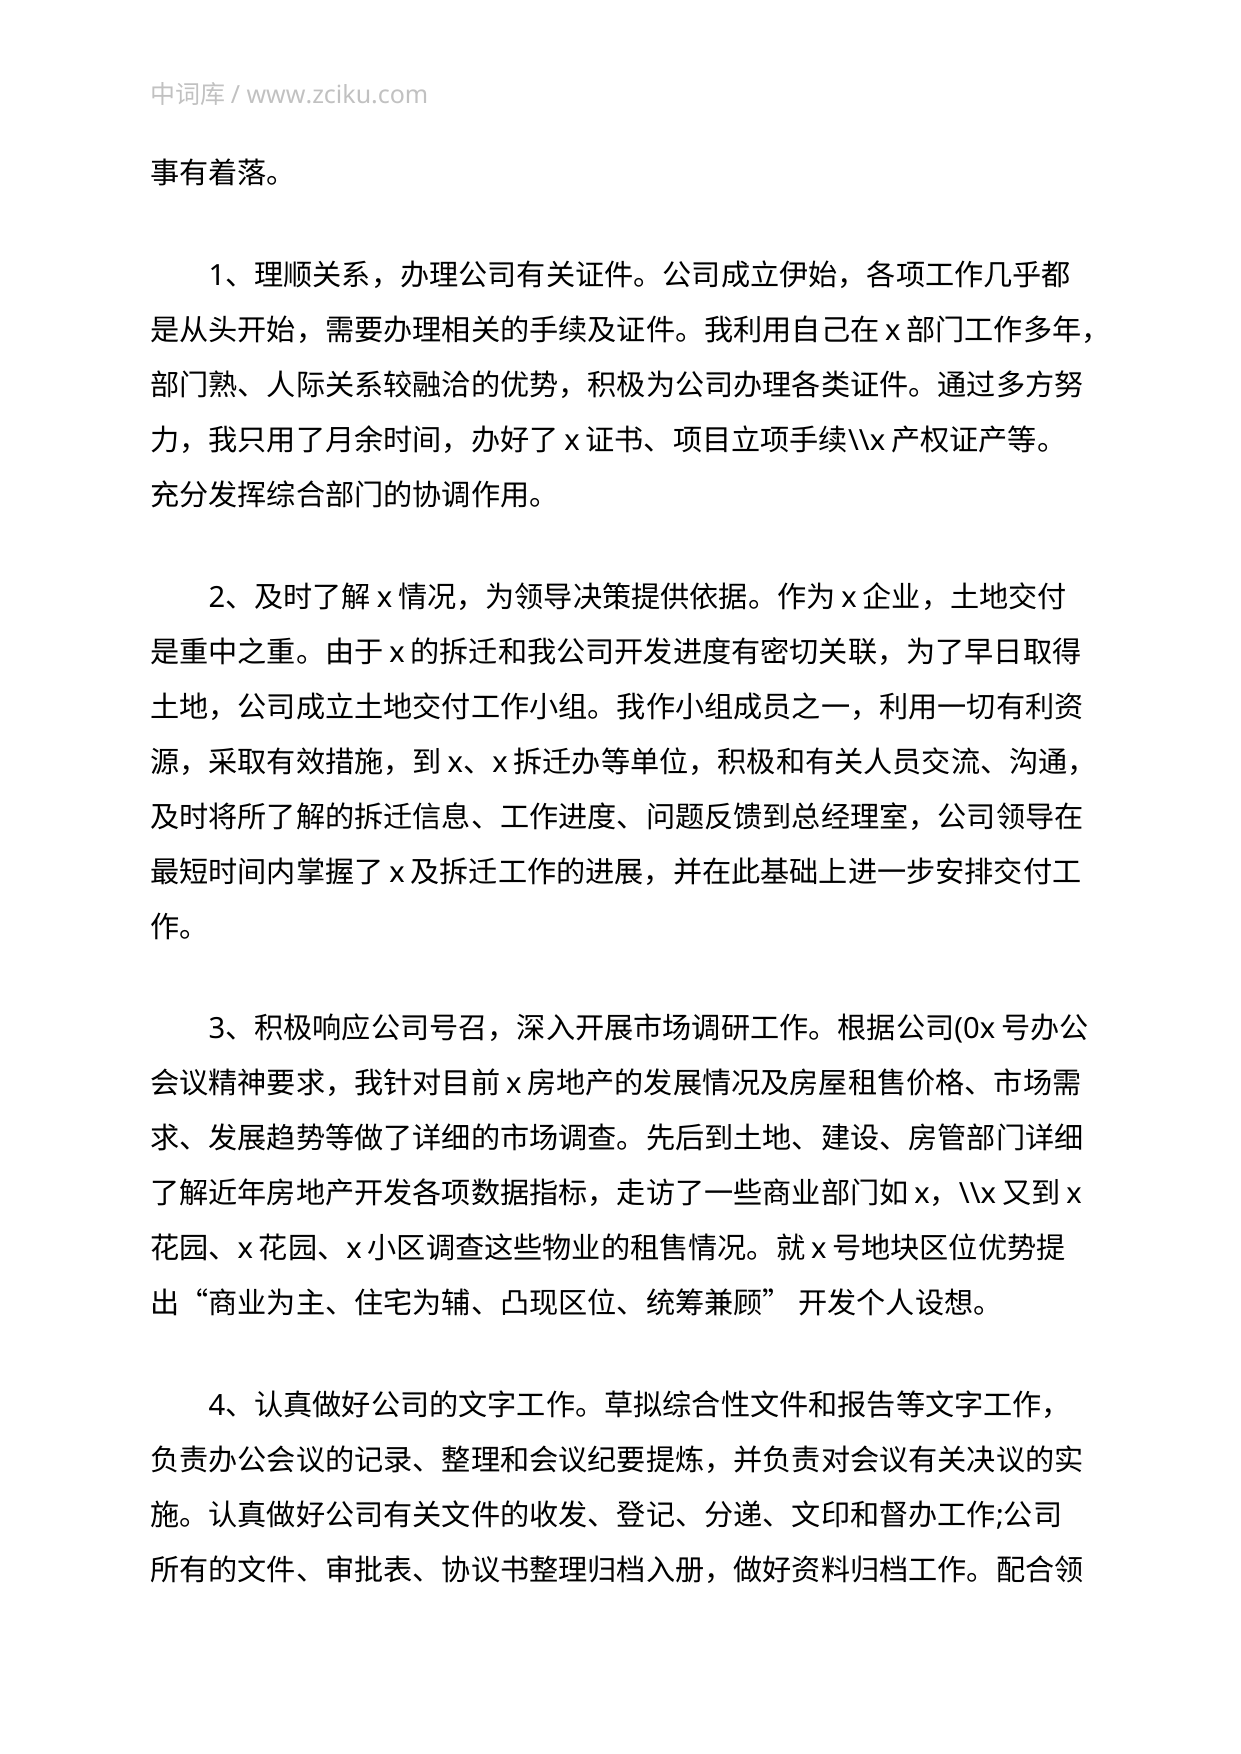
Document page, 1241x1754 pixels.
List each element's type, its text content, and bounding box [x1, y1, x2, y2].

text 1、理顺关系，办理公司有关证件。公司成立伊始，各项工作几乎都是从头开始，需要办理相关的手续及证件。我利用自己在x部门工作多年，部门熟、人际关系较融洽的优势，积极为公司办理各类证件。通过多方努力，我只用了月余时间，办好了x证书、项目立项手续\\x产权证产等。充分发挥综合部门的协调作用。 [150, 252, 1090, 514]
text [150, 150, 1090, 192]
text 3、积极响应公司号召，深入开展市场调研工作。根据公司(0x号办公会议精神要求，我针对目前x房地产的发展情况及房屋租售价格、市场需求、发展趋势等做了详细的市场调查。先后到土地、建设、房管部门详细了解近年房地产开发各项数据指标，走访了一些商业部门如x，\\x又到x花园、x花园、x小区调查这些物业的租售情况。就x号地块区位优势提出“商业为主、住宅为辅、凸现区位、统筹兼顾” 开发个人设想。 [150, 1005, 1090, 1322]
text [150, 1382, 1090, 1589]
text 2、及时了解x情况，为领导决策提供依据。作为x企业，土地交付是重中之重。由于x的拆迁和我公司开发进度有密切关联，为了早日取得土地，公司成立土地交付工作小组。我作小组成员之一，利用一切有利资源，采取有效措施，到x、x拆迁办等单位，积极和有关人员交流、沟通，及时将所了解的拆迁信息、工作进度、问题反馈到总经理室，公司领导在最短时间内掌握了x及拆迁工作的进展，并在此基础上进一步安排交付工作。 [150, 573, 1090, 946]
